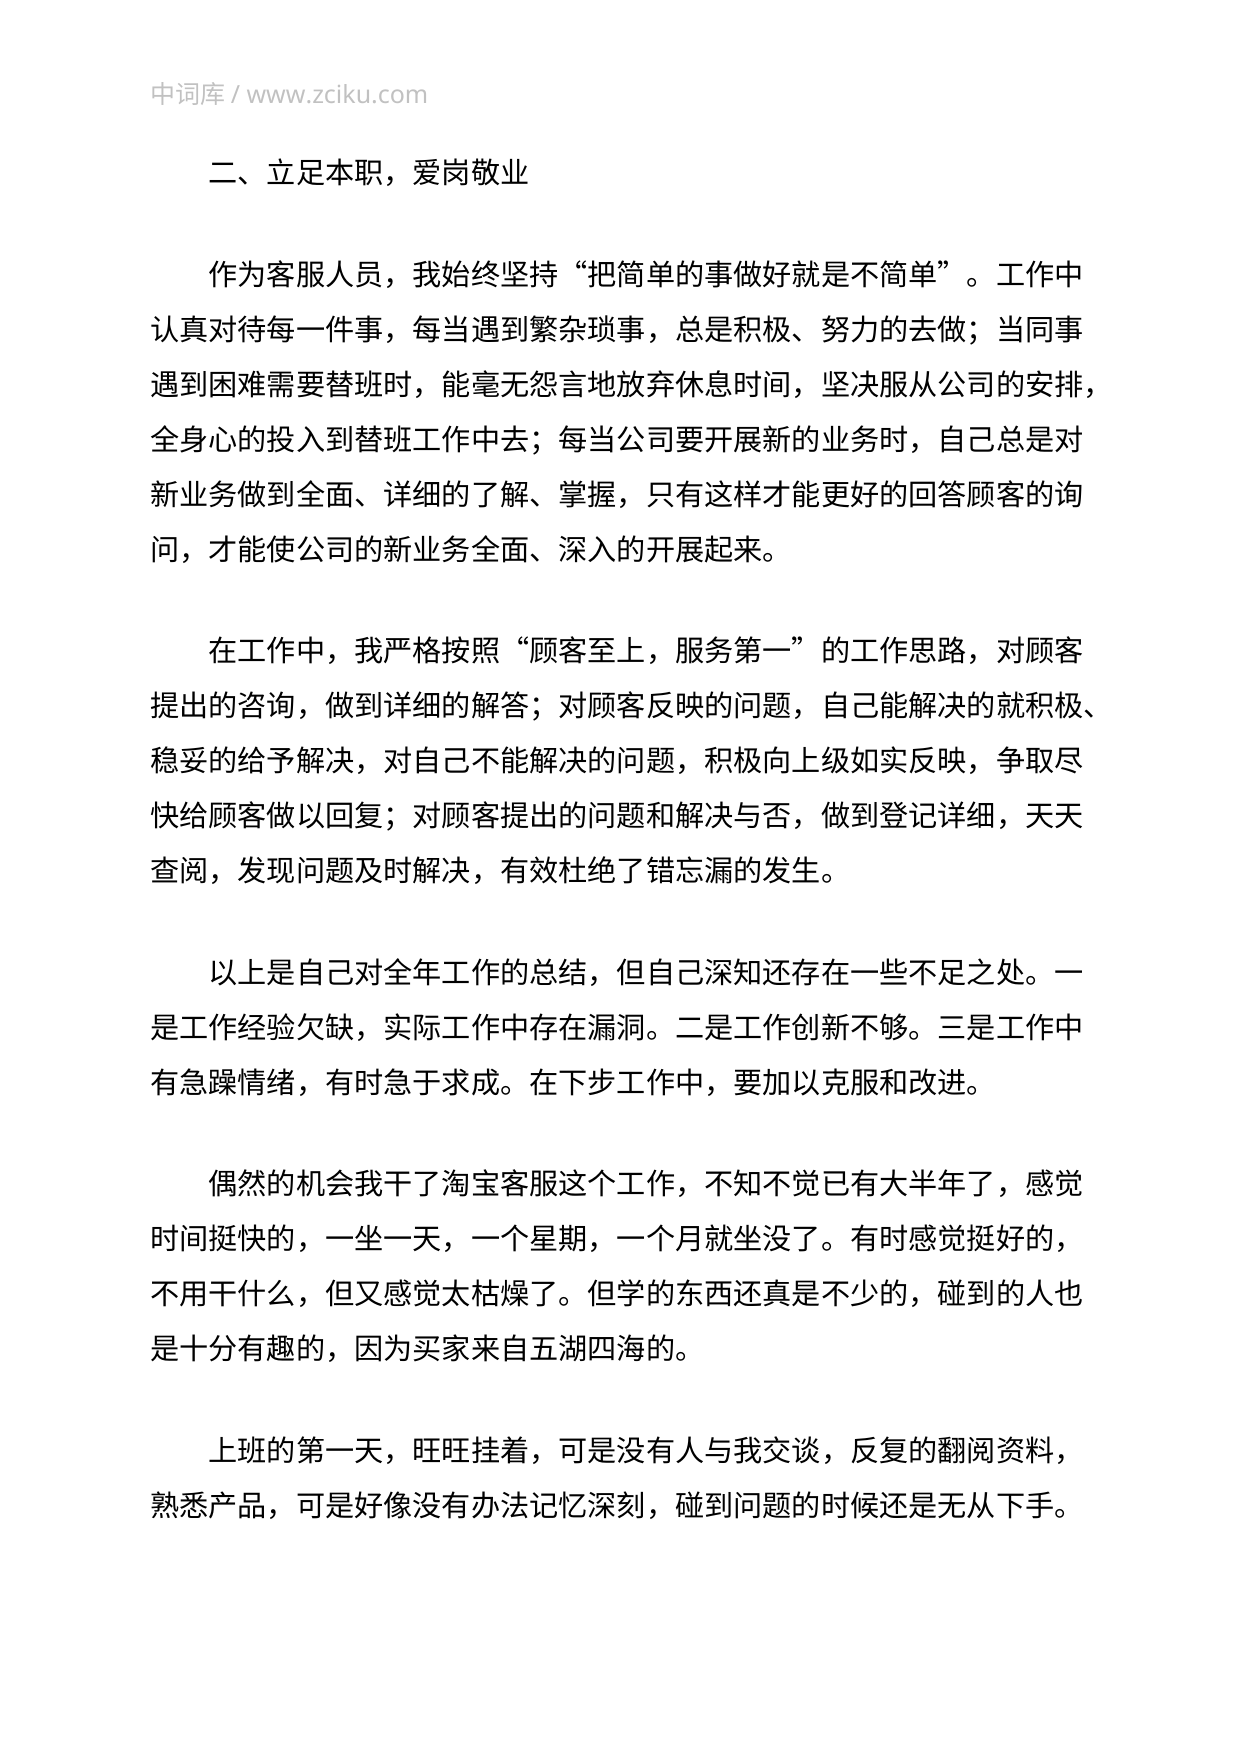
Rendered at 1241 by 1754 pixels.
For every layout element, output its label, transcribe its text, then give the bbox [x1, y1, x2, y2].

text 以上是自己对全年工作的总结，但自己深知还存在一些不足之处。一是工作经验欠缺，实际工作中存在漏洞。二是工作创新不够。三是工作中有急躁情绪，有时急于求成。在下步工作中，要加以克服和改进。 [150, 949, 1090, 1101]
text 作为客服人员，我始终坚持“把简单的事做好就是不简单”。工作中认真对待每一件事，每当遇到繁杂琐事，总是积极、努力的去做；当同事遇到困难需要替班时，能毫无怨言地放弃休息时间，坚决服从公司的安排，全身心的投入到替班工作中去；每当公司要开展新的业务时，自己总是对新业务做到全面、详细的了解、掌握，只有这样才能更好的回答顾客的询问，才能使公司的新业务全面、深入的开展起来。 [150, 252, 1090, 568]
text 上班的第一天，旺旺挂着，可是没有人与我交谈，反复的翻阅资料，熟悉产品，可是好像没有办法记忆深刻，碰到问题的时候还是无从下手。 [150, 1427, 1090, 1524]
text 在工作中，我严格按照“顾客至上，服务第一”的工作思路，对顾客提出的咨询，做到详细的解答；对顾客反映的问题，自己能解决的就积极、稳妥的给予解决，对自己不能解决的问题，积极向上级如实反映，争取尽快给顾客做以回复；对顾客提出的问题和解决与否，做到登记详细，天天查阅，发现问题及时解决，有效杜绝了错忘漏的发生。 [150, 628, 1090, 890]
text 二、立足本职，爱岗敬业 [150, 150, 1090, 192]
text 偶然的机会我干了淘宝客服这个工作，不知不觉已有大半年了，感觉时间挺快的，一坐一天，一个星期，一个月就坐没了。有时感觉挺好的，不用干什么，但又感觉太枯燥了。但学的东西还真是不少的，碰到的人也是十分有趣的，因为买家来自五湖四海的。 [150, 1161, 1090, 1368]
